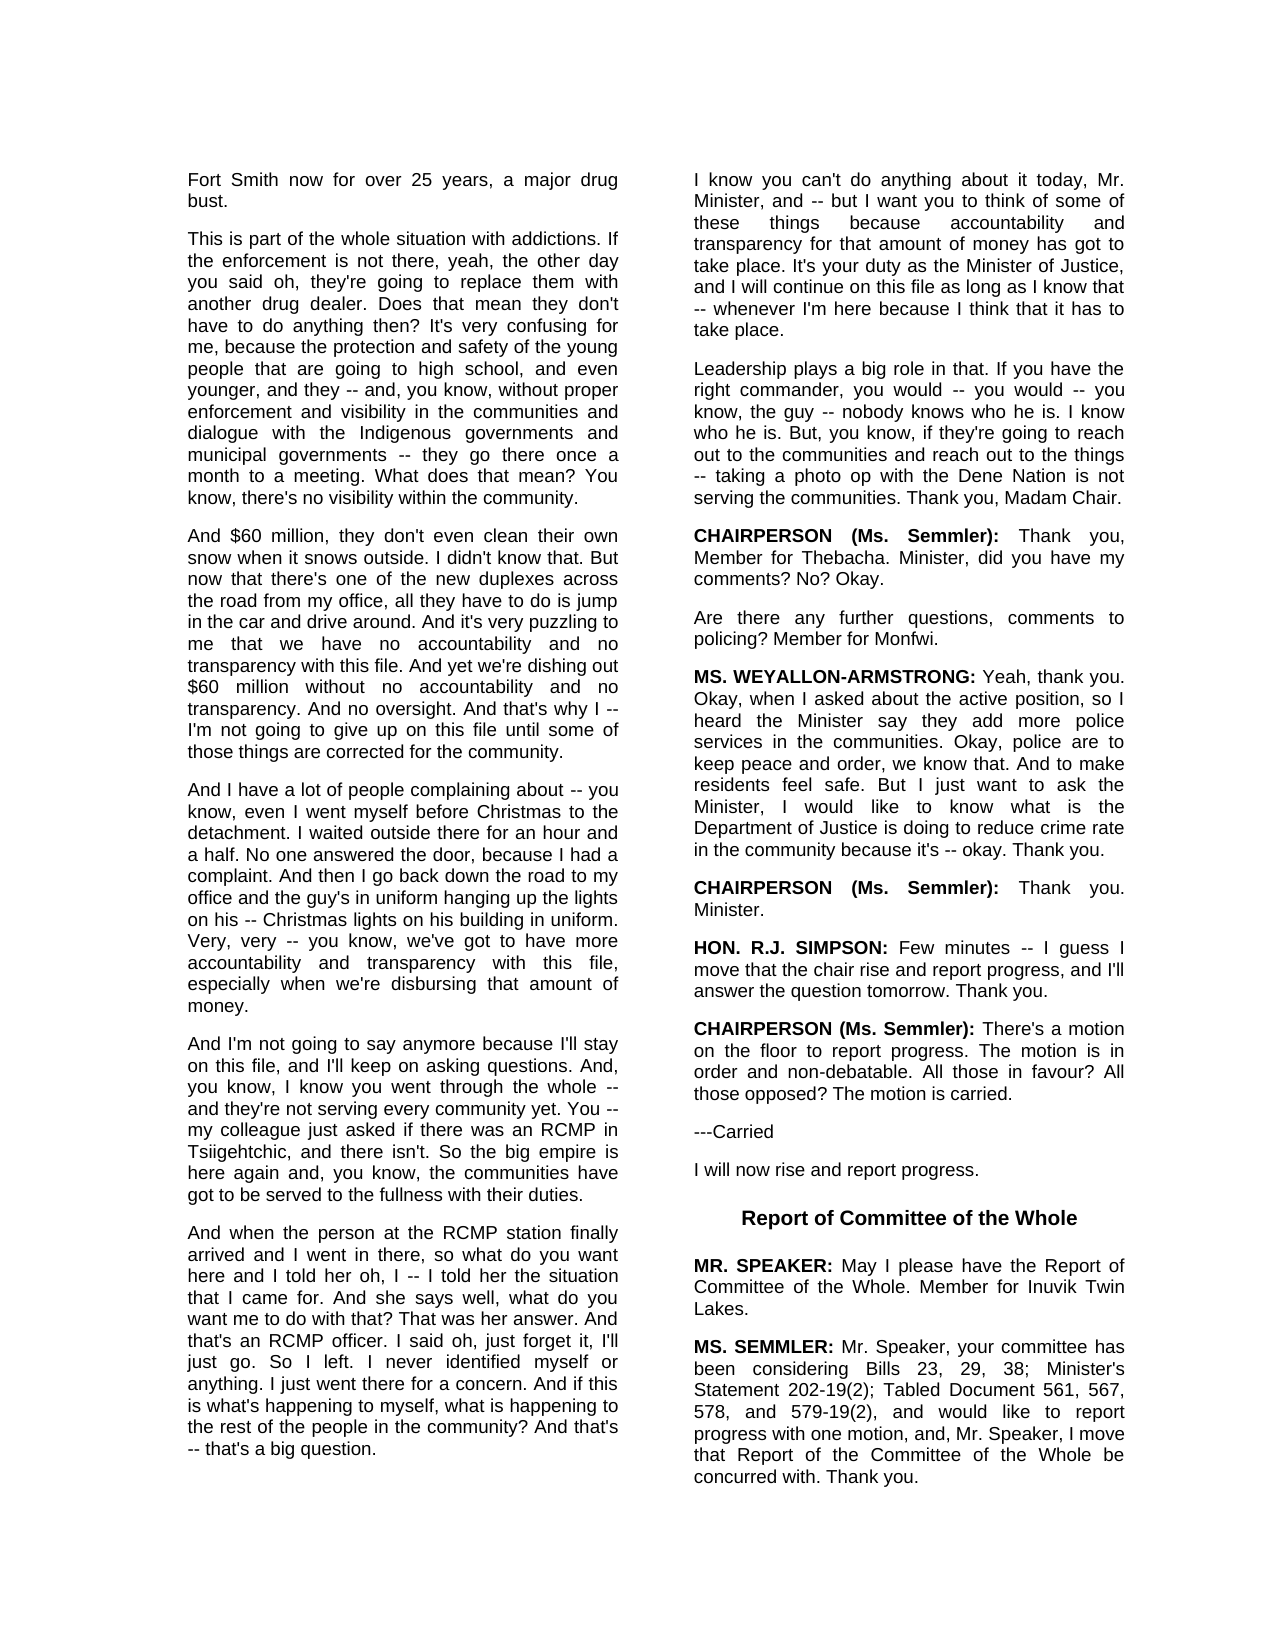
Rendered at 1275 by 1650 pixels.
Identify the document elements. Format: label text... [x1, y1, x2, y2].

text CHAIRPERSON (Ms. Semmler): Thank you, Member for Thebacha. Minister, did you have my comments? No? Okay. [694, 525, 1125, 590]
text Are there any further questions, comments to policing? Member for Monfwi. [694, 606, 1125, 649]
text MS. WEYALLON-ARMSTRONG: Yeah, thank you. Okay, when I asked about the active position, so I heard the Minister say they add more police services in the communities. Okay, police are to keep peace and order, we know that. And to make residents feel safe. But I just want to ask the Minister, I would like to know what is the Department of Justice is doing to reduce crime rate in the community because it's -- okay. Thank you. [694, 666, 1125, 860]
text MR. SPEAKER: May I please have the Report of Committee of the Whole. Member for Inuvik Twin Lakes. [694, 1255, 1125, 1319]
text HON. R.J. SIMPSON: Few minutes -- I guess I move that the chair rise and report progress, and I'll answer the question tomorrow. Thank you. [694, 937, 1125, 1001]
text Leadership plays a big role in that. If you have the right commander, you would -- you would -- you know, the guy -- nobody knows who he is. I know who he is. But, you know, if they're going to reach out to the communities and reach out to the things -- taking a photo op with the Dene Nation is not serving the communities. Thank you, Madam Chair. [694, 357, 1125, 508]
text ---Carried [694, 1121, 1125, 1143]
text And I'm not going to say anymore because I'll stay on this file, and I'll keep on asking questions. And, you know, I know you went through the whole -- and they're not serving every community yet. You -- my colleague just asked if there was an RCMP in Tsiigehtchic, and there isn't. So the big empire is here again and, you know, the communities have got to be served to the fullness with their duties. [187, 1033, 619, 1205]
text I know you can't do anything about it today, Mr. Minister, and -- but I want you to think of some of these things because accountability and transparency for that amount of money has got to take place. It's your duty as the Minister of Justice, and I will continue on this file as long as I know that -- whenever I'm here because I think that it has to take place. [694, 168, 1125, 341]
subtitle Report of Committee of the Whole [694, 1206, 1125, 1230]
text And $60 million, they don't even clean their own snow when it snows outside. I didn't know that. But now that there's one of the new duplexes across the road from my office, all they have to do is jump in the car and drive around. And it's very puzzling to me that we have no accountability and no transparency with this file. And yet we're dishing out $60 million without no accountability and no transparency. And no oversight. And that's why I -- I'm not going to give up on this file until some of those things are corrected for the community. [187, 525, 619, 762]
text CHAIRPERSON (Ms. Semmler): Thank you. Minister. [694, 877, 1125, 920]
text MS. SEMMLER: Mr. Speaker, your committee has been considering Bills 23, 29, 38; Minister's Statement 202-19(2); Tabled Document 561, 567, 578, and 579-19(2), and would like to report progress with one motion, and, Mr. Speaker, I move that Report of the Committee of the Whole be concurred with. Thank you. [694, 1336, 1125, 1487]
text I will now rise and report progress. [694, 1159, 1125, 1181]
text This is part of the whole situation with addictions. If the enforcement is not there, yeah, the other day you said oh, they're going to replace them with another drug dealer. Does that mean they don't have to do anything then? It's very confusing for me, because the protection and safety of the young people that are going to high school, and even younger, and they -- and, you know, without proper enforcement and visibility in the communities and dialogue with the Indigenous governments and municipal governments -- they go there once a month to a meeting. What does that mean? You know, there's no visibility within the community. [187, 228, 619, 508]
text And I have a lot of people complaining about -- you know, even I went myself before Christmas to the detachment. I waited outside there for an hour and a half. No one answered the door, because I had a complaint. And then I go back down the road to my office and the guy's in uniform hanging up the lights on his -- Christmas lights on his building in uniform. Very, very -- you know, we've got to have more accountability and transparency with this file, especially when we're disbursing that amount of money. [187, 779, 619, 1016]
text CHAIRPERSON (Ms. Semmler): There's a motion on the floor to report progress. The motion is in order and non-debatable. All those in favour? All those opposed? The motion is carried. [694, 1018, 1125, 1104]
text And when the person at the RCMP station finally arrived and I went in there, so what do you want here and I told her oh, I -- I told her the situation that I came for. And she says well, what do you want me to do with that? That was her answer. And that's an RCMP officer. I said oh, just forget it, I'll just go. So I left. I never identified myself or anything. I just went there for a concern. And if this is what's happening to myself, what is happening to the rest of the people in the community? And that's -- that's a big question. [187, 1222, 619, 1459]
